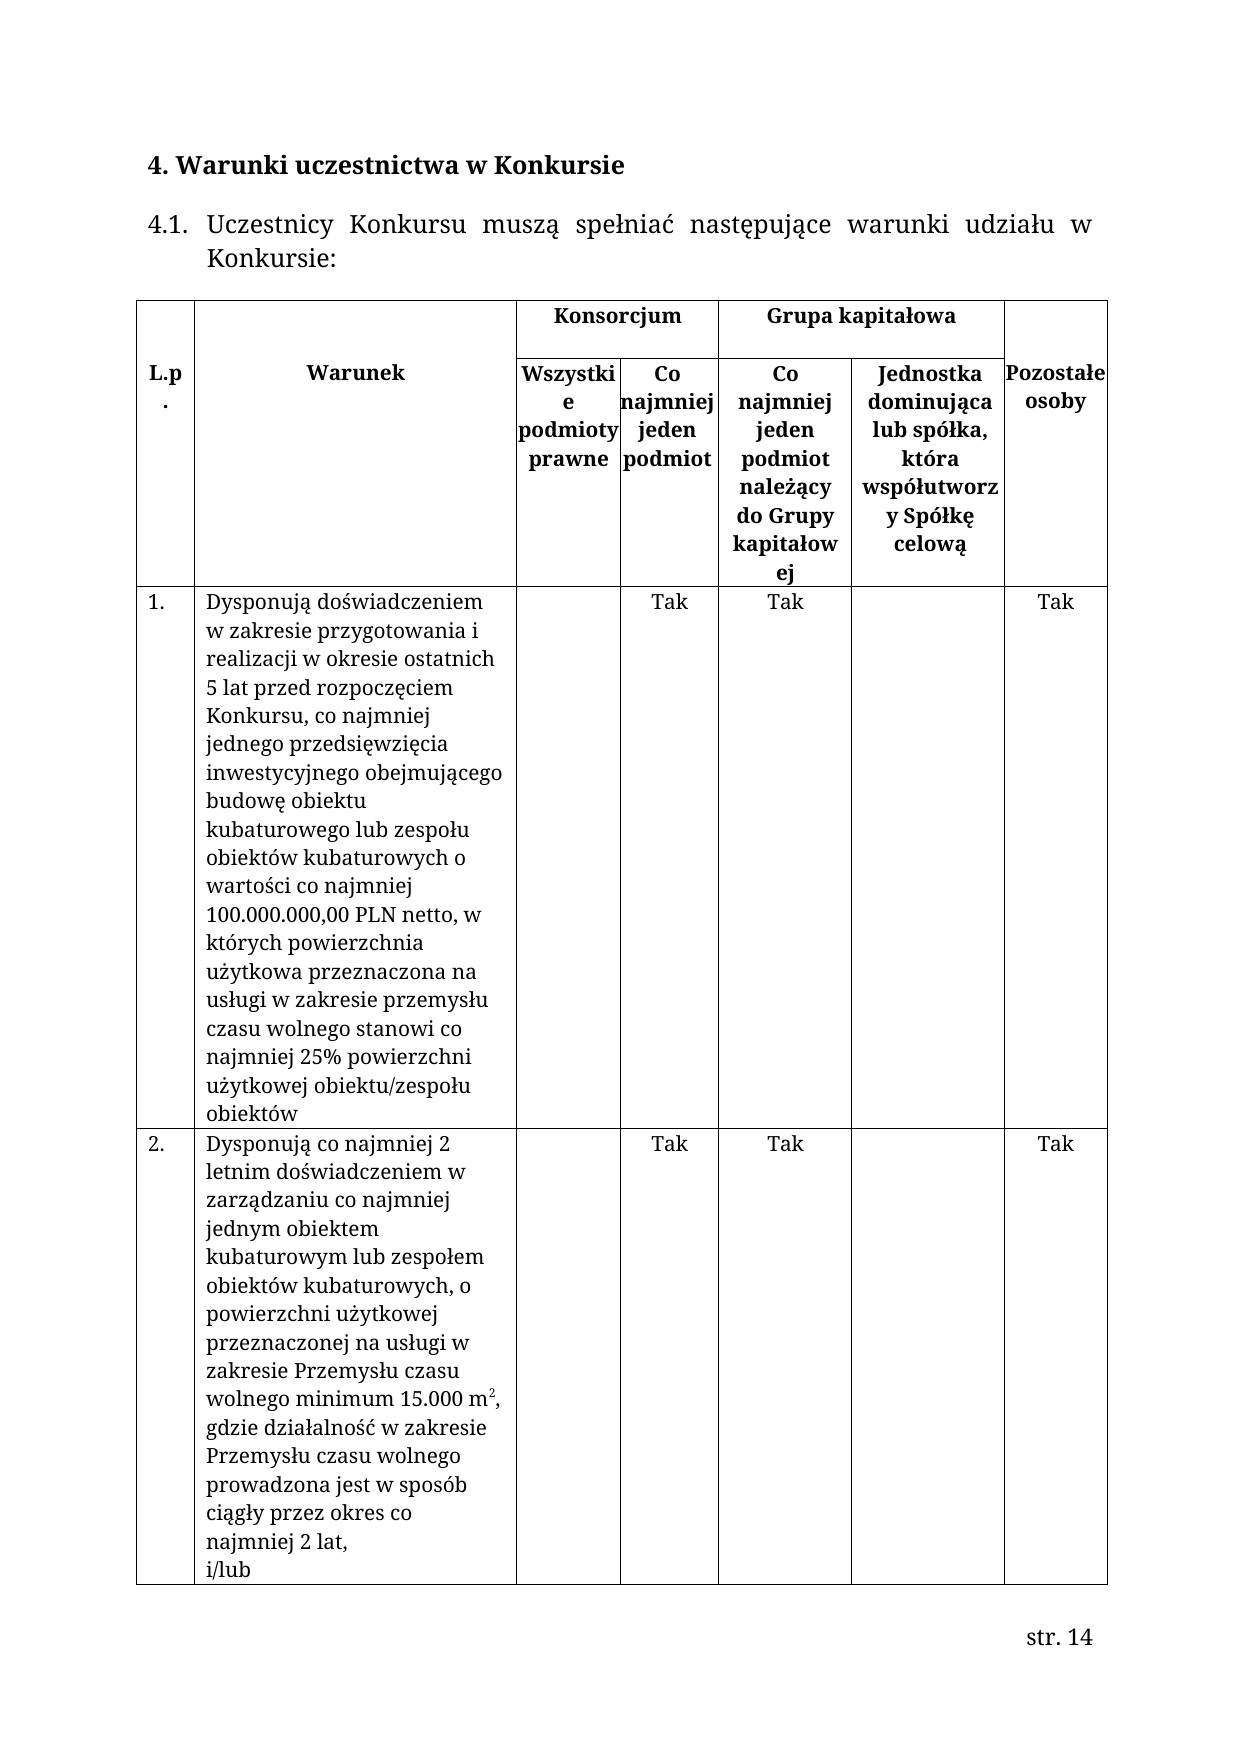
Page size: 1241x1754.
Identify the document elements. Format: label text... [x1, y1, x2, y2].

table_cell [517, 587, 620, 1128]
table_header Pozostałe osoby [1005, 301, 1107, 586]
table_cell Tak [621, 1129, 718, 1584]
table_cell Co najmniej jeden podmiot [621, 359, 718, 586]
table_header Konsorcjum [517, 301, 718, 358]
table_cell [852, 1129, 1004, 1584]
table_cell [195, 1129, 516, 1584]
table_cell [852, 587, 1004, 1128]
table_cell Tak [719, 1129, 851, 1584]
table_cell Co najmniej jeden podmiot należący do Grupy kapitałowej [719, 359, 851, 586]
table_cell Tak [1005, 587, 1107, 1128]
table_header Grupa kapitałowa [719, 301, 1004, 358]
table_header Warunek [195, 301, 516, 586]
table_cell 1. [137, 587, 194, 1128]
table_cell Tak [621, 587, 718, 1128]
table_cell Jednostka dominująca lub spółka, która współutworzy Spółkę celową [852, 359, 1004, 586]
text 4. Warunki uczestnictwa w Konkursie [148, 148, 1093, 182]
table_cell Tak [1005, 1129, 1107, 1584]
table_cell Tak [719, 587, 851, 1128]
text 4.1. Uczestnicy Konkursu muszą spełniać następujące warunki udziału w Konkursie: [148, 207, 1093, 275]
table_header L.p. [137, 301, 194, 586]
table_cell Dysponują doświadczeniem w zakresie przygotowania i realizacji w okresie ostatnich 5 lat przed rozpoczęciem Konkursu, co najmniej jednego przedsięwzięcia inwestycyjnego obejmującego budowę obiektu kubaturowego lub zespołu obiektów kubaturowych o wartości co najmniej 100.000.000,00 PLN netto, w których powierzchnia użytkowa przeznaczona na usługi w zakresie przemysłu czasu wolnego stanowi co najmniej 25% powierzchni użytkowej obiektu/zespołu obiektów [195, 587, 516, 1128]
table_cell [517, 1129, 620, 1584]
table_cell 2. [137, 1129, 194, 1584]
table_cell Wszystkie podmioty prawne [517, 359, 620, 586]
